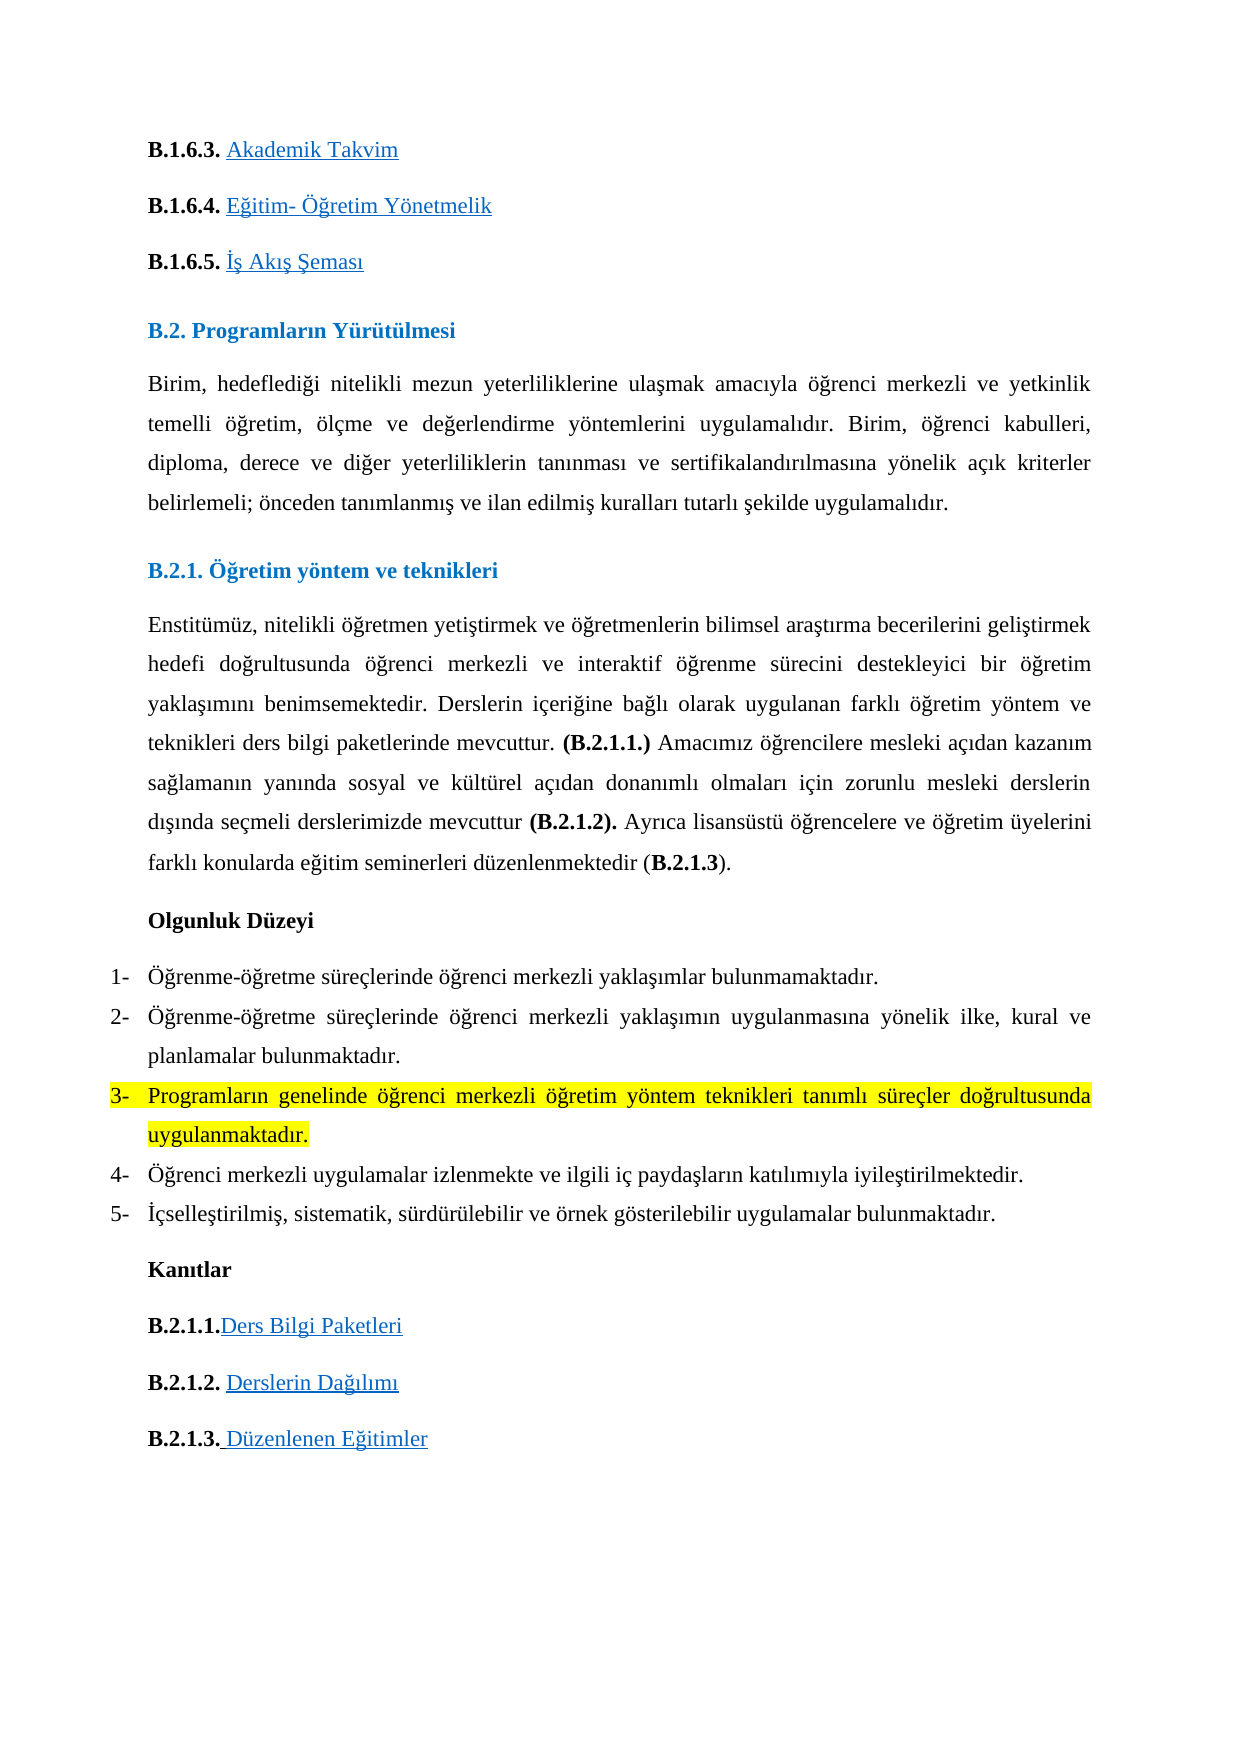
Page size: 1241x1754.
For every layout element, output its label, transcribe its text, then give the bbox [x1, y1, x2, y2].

text B.2.1.1.Ders Bilgi Paketleri [148, 1312, 1092, 1339]
text Enstitümüz, nitelikli öğretmen yetiştirmek ve öğretmenlerin bilimsel araştırma becerilerini geliştirmek hedefi doğrultusunda öğrenci merkezli ve interaktif öğrenme sürecini destekleyici bir öğretim yaklaşımını benimsemektedir. Derslerin içeriğine bağlı olarak uygulanan farklı öğretim yöntem ve teknikleri ders bilgi paketlerinde mevcuttur. (B.2.1.1.) Amacımız öğrencilere mesleki açıdan kazanım sağlamanın yanında sosyal ve kültürel açıdan donanımlı olmaları için zorunlu mesleki derslerin dışında seçmeli derslerimizde mevcuttur (B.2.1.2). Ayrıca lisansüstü öğrencelere ve öğretim üyelerini farklı konularda eğitim seminerleri düzenlenmektedir (B.2.1.3). [148, 611, 1092, 876]
text Kanıtlar [148, 1256, 1092, 1283]
text Olgunluk Düzeyi [148, 907, 1092, 933]
list İçselleştirilmiş, sistematik, sürdürülebilir ve örnek gösterilebilir uygulamalar bulunmaktadır. [110, 1200, 1092, 1226]
list Öğrenme-öğretme süreçlerinde öğrenci merkezli yaklaşımın uygulanmasına yönelik ilke, kural ve planlamalar bulunmaktadır. [110, 1003, 1092, 1068]
list Programların genelinde öğrenci merkezli öğretim yöntem teknikleri tanımlı süreçler doğrultusunda uygulanmaktadır. [110, 1108, 1092, 1147]
subtitle B.2.1. Öğretim yöntem ve teknikleri [148, 557, 1092, 584]
text B.1.6.3. Akademik Takvim [148, 136, 1092, 162]
text B.2.1.3. Düzenlenen Eğitimler [148, 1425, 1092, 1451]
list Öğrenci merkezli uygulamalar izlenmekte ve ilgili iç paydaşların katılımıyla iyileştirilmektedir. [110, 1161, 1092, 1187]
text B.2.1.2. Derslerin Dağılımı [148, 1368, 1092, 1395]
text Birim, hedeflediği nitelikli mezun yeterliliklerine ulaşmak amacıyla öğrenci merkezli ve yetkinlik temelli öğretim, ölçme ve değerlendirme yöntemlerini uygulamalıdır. Birim, öğrenci kabulleri, diploma, derece ve diğer yeterliliklerin tanınması ve sertifikalandırılmasına yönelik açık kriterler belirlemeli; önceden tanımlanmış ve ilan edilmiş kuralları tutarlı şekilde uygulamalıdır. [148, 370, 1092, 515]
list Öğrenme-öğretme süreçlerinde öğrenci merkezli yaklaşımlar bulunmamaktadır. [110, 963, 1092, 989]
text B.1.6.4. Eğitim- Öğretim Yönetmelik [148, 192, 1092, 218]
subtitle B.2. Programların Yürütülmesi [148, 317, 1092, 343]
text B.1.6.5. İş Akış Şeması [148, 248, 1092, 274]
